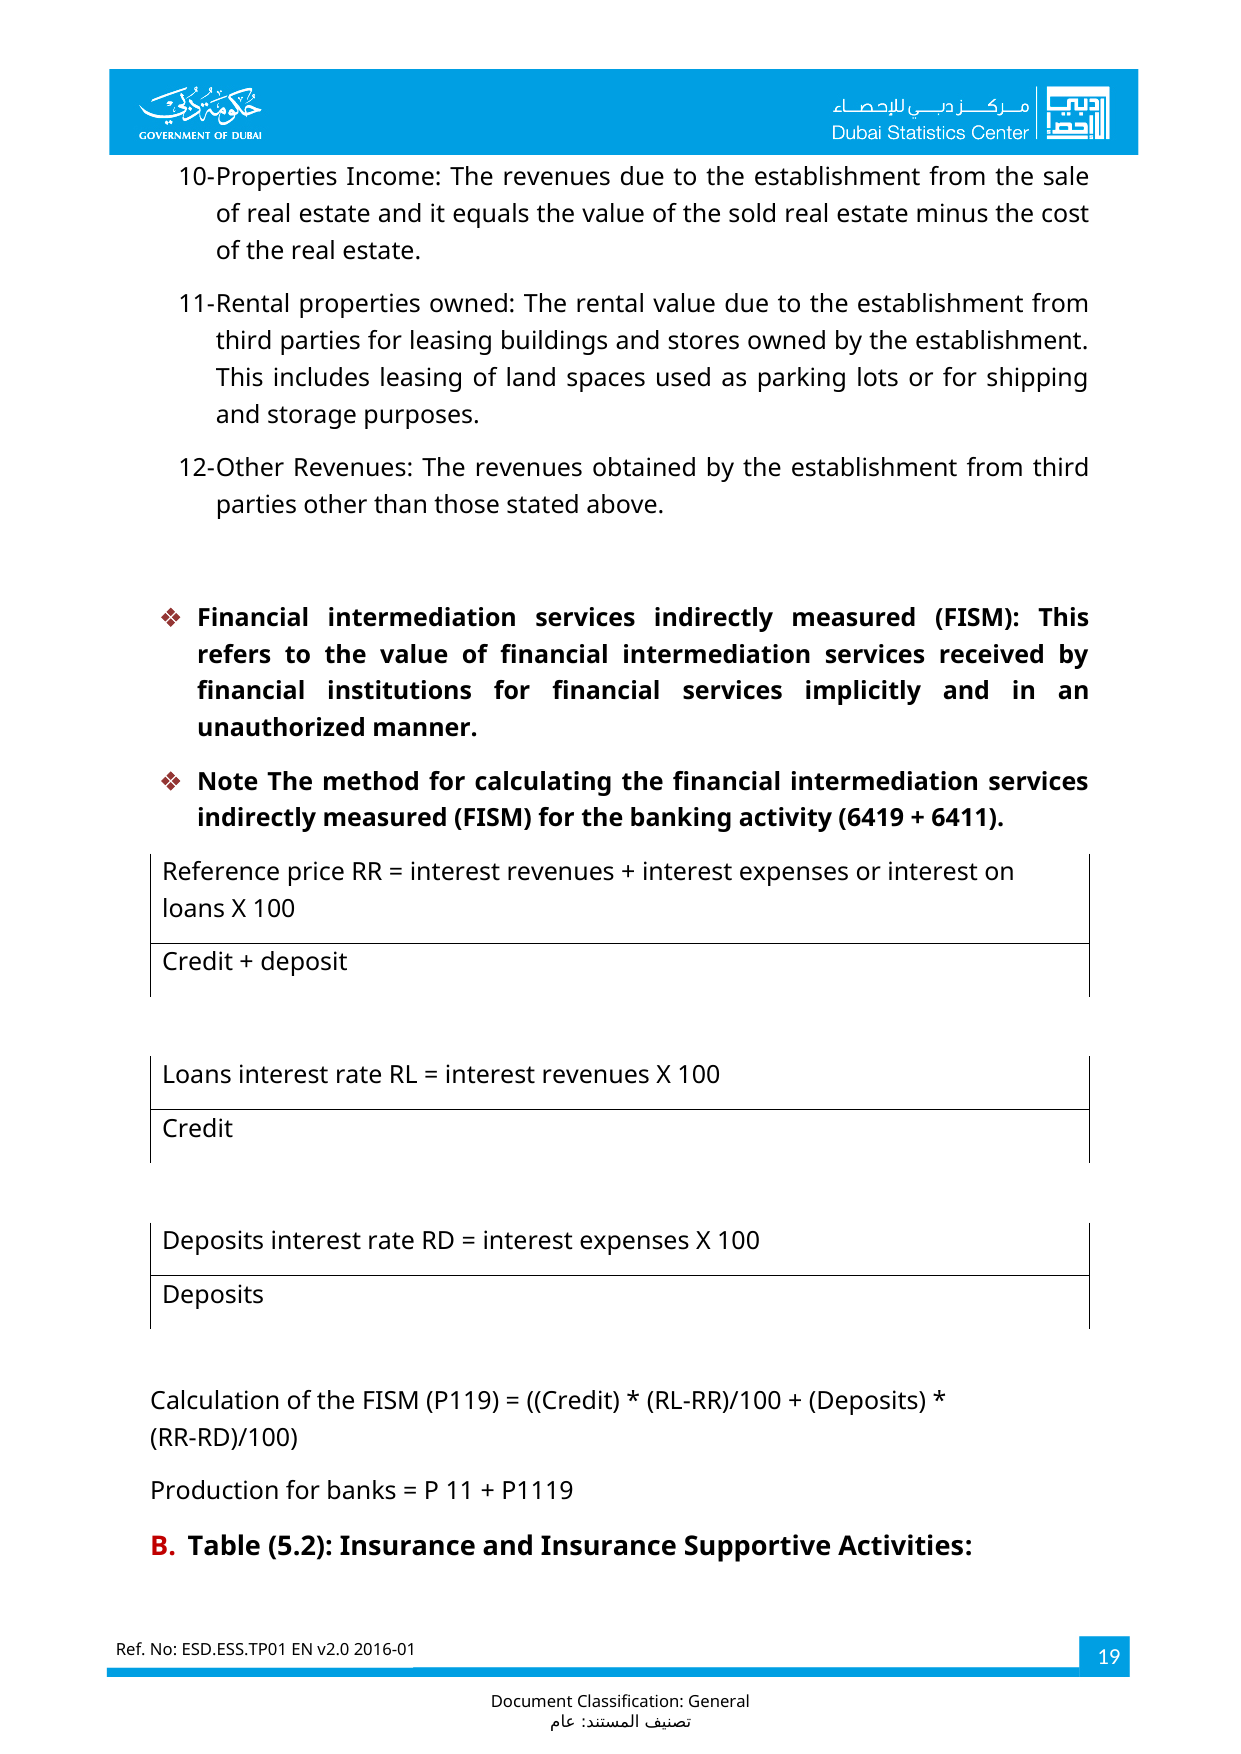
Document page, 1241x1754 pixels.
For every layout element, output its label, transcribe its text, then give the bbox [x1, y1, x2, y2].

table_header Loans interest rate RL = interest revenues X 100 [151, 1056, 1089, 1109]
picture [1048, 87, 1109, 138]
table_header Reference price RR = interest revenues + interest expenses or interest on loans X 100 [151, 854, 1089, 943]
list Table (5.2): Insurance and Insurance Supportive Activities: [150, 1526, 1090, 1563]
text Calculation of the FISM (P119) = ((Credit) * (RL-RR)/100 + (Deposits) * (RR-RD)/100) [150, 1383, 1090, 1453]
table_cell Deposits [151, 1276, 1089, 1329]
picture [231, 99, 240, 110]
table_cell Credit + deposit [151, 944, 1089, 997]
picture [1090, 99, 1098, 110]
list Rental properties owned: The rental value due to the establishment from third parties for leasing buildings and stores owned by the establishment. This includes leasing of land spaces used as parking lots or for shipping and storage purposes. [178, 286, 1090, 430]
picture [1053, 123, 1087, 133]
list Properties Income: The revenues due to the establishment from the sale of real estate and it equals the value of the sold real estate minus the cost of the real estate. [178, 159, 1090, 267]
table_cell Credit [151, 1110, 1089, 1163]
table_header Deposits interest rate RD = interest expenses X 100 [151, 1223, 1089, 1275]
picture [1096, 99, 1103, 138]
text Production for banks = P 11 + P1119 [150, 1473, 1090, 1507]
list Other Revenues: The revenues obtained by the establishment from third parties other than those stated above. [178, 450, 1090, 521]
picture [106, 1632, 1131, 1681]
list Note The method for calculating the financial intermediation services indirectly measured (FISM) for the banking activity (6419 + 6411). [159, 763, 1090, 834]
list Financial intermediation services indirectly measured (FISM): This refers to the value of financial intermediation services received by financial institutions for financial services implicitly and in an unauthorized manner. [159, 599, 1090, 744]
